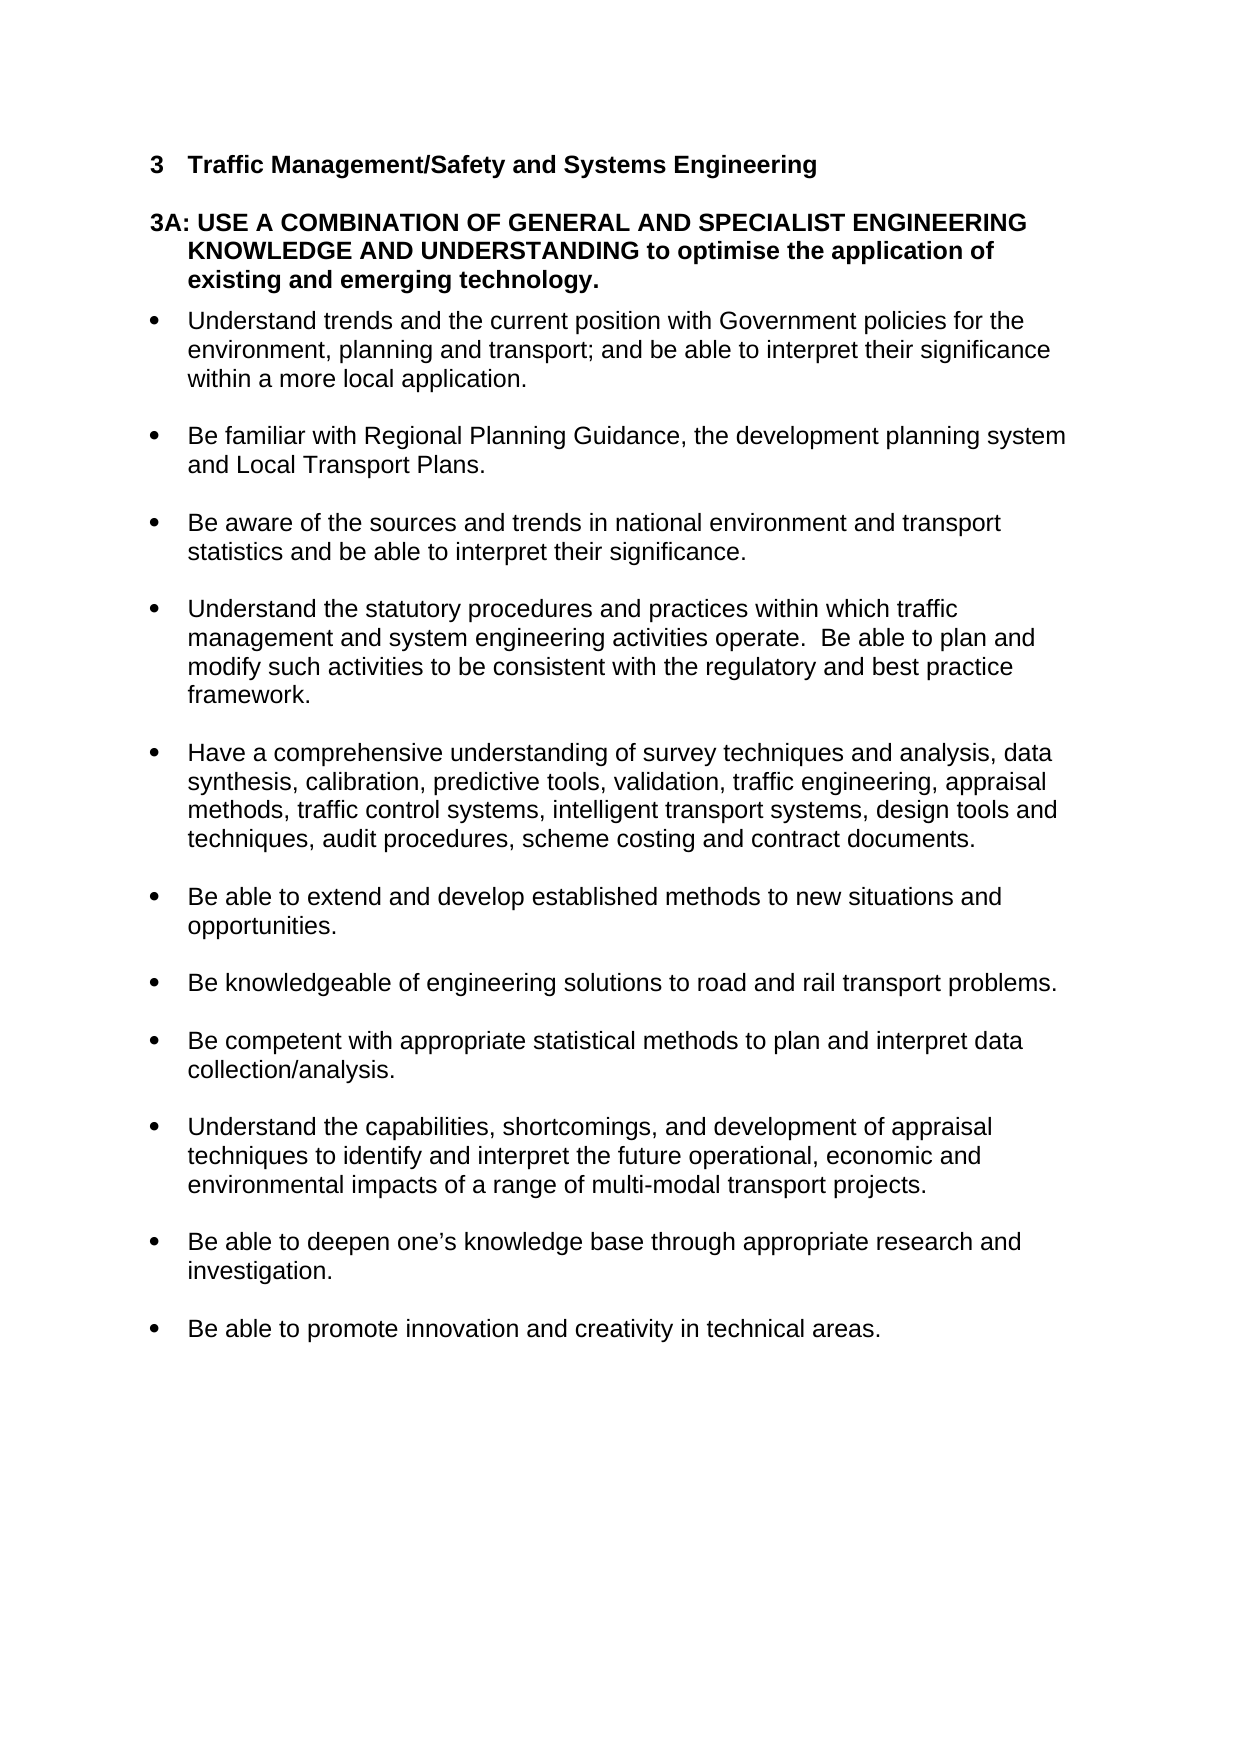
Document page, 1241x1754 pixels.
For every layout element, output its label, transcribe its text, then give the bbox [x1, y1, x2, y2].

list Be able to deepen one’s knowledge base through appropriate research and investigation. [150, 1227, 1090, 1285]
list Be able to promote innovation and creativity in technical areas. [150, 1313, 1090, 1342]
text 3A: USE A COMBINATION OF GENERAL AND SPECIALIST ENGINEERING KNOWLEDGE AND UNDERSTANDING to optimise the application of existing and emerging technology. [150, 207, 1090, 294]
list Be aware of the sources and trends in national environment and transport statistics and be able to interpret their significance. [150, 508, 1090, 565]
text 3 Traffic Management/Safety and Systems Engineering [150, 150, 1090, 179]
list Be competent with appropriate statistical methods to plan and interpret data collection/analysis. [150, 1026, 1090, 1083]
list Be knowledgeable of engineering solutions to road and rail transport problems. [150, 968, 1090, 997]
list Be familiar with Regional Planning Guidance, the development planning system and Local Transport Plans. [150, 421, 1090, 479]
list Understand the capabilities, shortcomings, and development of appraisal techniques to identify and interpret the future operational, economic and environmental impacts of a range of multi-modal transport projects. [150, 1112, 1090, 1198]
list Understand the statutory procedures and practices within which traffic management and system engineering activities operate. Be able to plan and modify such activities to be consistent with the regulatory and best practice framework. [150, 594, 1090, 709]
list Have a comprehensive understanding of survey techniques and analysis, data synthesis, calibration, predictive tools, validation, traffic engineering, appraisal methods, traffic control systems, intelligent transport systems, design tools and techniques, audit procedures, scheme costing and contract documents. [150, 738, 1090, 853]
list Be able to extend and develop established methods to new situations and opportunities. [150, 882, 1090, 939]
list Understand trends and the current position with Government policies for the environment, planning and transport; and be able to interpret their significance within a more local application. [150, 306, 1090, 393]
